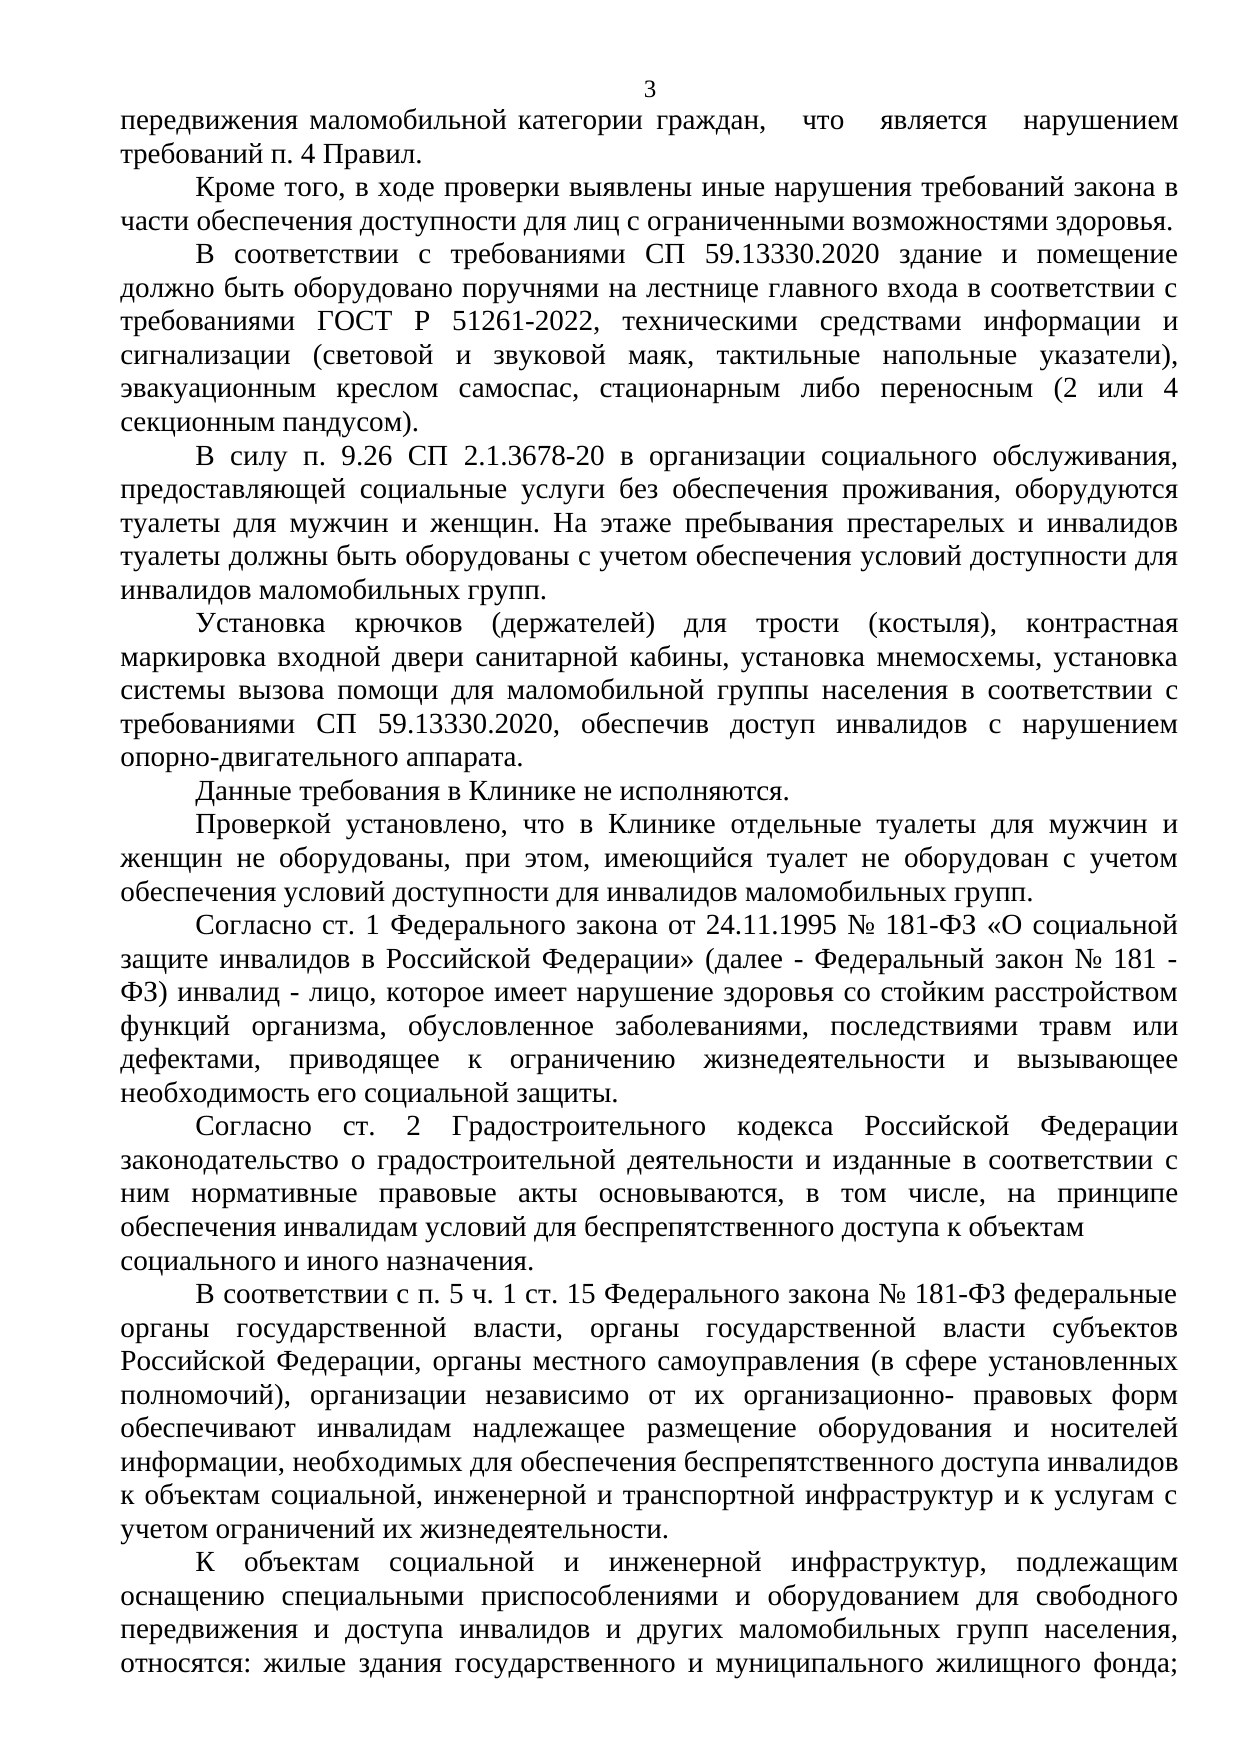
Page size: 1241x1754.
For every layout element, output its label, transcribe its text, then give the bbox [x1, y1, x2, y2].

text социального и иного назначения. [120, 1243, 1181, 1276]
text Кроме того, в ходе проверки выявлены иные нарушения требований закона в части обеспечения доступности для лиц с ограниченными возможностями здоровья. [120, 169, 1179, 236]
text В соответствии с требованиями СП 59.13330.2020 здание и помещение должно быть оборудовано поручнями на лестнице главного входа в соответствии с требованиями ГОСТ Р 51261-2022, техническими средствами информации и сигнализации (световой и звуковой маяк, тактильные напольные указатели), эвакуационным креслом самоспас, стационарным либо переносным (2 или 4 секционным пандусом). [120, 236, 1179, 438]
text Согласно ст. 1 Федерального закона от 24.11.1995 № 181-ФЗ «О социальной защите инвалидов в Российской Федерации» (далее - Федеральный закон № 181 -ФЗ) инвалид - лицо, которое имеет нарушение здоровья со стойким расстройством функций организма, обусловленное заболеваниями, последствиями травм или дефектами, приводящее к ограничению жизнедеятельности и вызывающее необходимость его социальной защиты. [120, 907, 1179, 1108]
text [120, 102, 1179, 169]
text Согласно ст. 2 Градостроительного кодекса Российской Федерации законодательство о градостроительной деятельности и изданные в соответствии с ним нормативные правовые акты основываются, в том числе, на принципе обеспечения инвалидам условий для беспрепятственного доступа к объектам [120, 1108, 1179, 1243]
text Установка крючков (держателей) для трости (костыля), контрастная маркировка входной двери санитарной кабины, установка мнемосхемы, установка системы вызова помощи для маломобильной группы населения в соответствии с требованиями СП 59.13330.2020, обеспечив доступ инвалидов с нарушением опорно-двигательного аппарата. [120, 605, 1179, 773]
text Проверкой установлено, что в Клинике отдельные туалеты для мужчин и женщин не оборудованы, при этом, имеющийся туалет не оборудован с учетом обеспечения условий доступности для инвалидов маломобильных групп. [120, 807, 1179, 907]
text В соответствии с п. 5 ч. 1 ст. 15 Федерального закона № 181-ФЗ федеральные органы государственной власти, органы государственной власти субъектов Российской Федерации, органы местного самоуправления (в сфере установленных полномочий), организации независимо от их организационно- правовых форм обеспечивают инвалидам надлежащее размещение оборудования и носителей информации, необходимых для обеспечения беспрепятственного доступа инвалидов к объектам социальной, инженерной и транспортной инфраструктур и к услугам с учетом ограничений их жизнедеятельности. [120, 1276, 1179, 1544]
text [120, 1544, 1179, 1679]
text В силу п. 9.26 СП 2.1.3678-20 в организации социального обслуживания, предоставляющей социальные услуги без обеспечения проживания, оборудуются туалеты для мужчин и женщин. На этаже пребывания престарелых и инвалидов туалеты должны быть оборудованы с учетом обеспечения условий доступности для инвалидов маломобильных групп. [120, 438, 1179, 605]
text Данные требования в Клинике не исполняются. [120, 773, 1181, 807]
